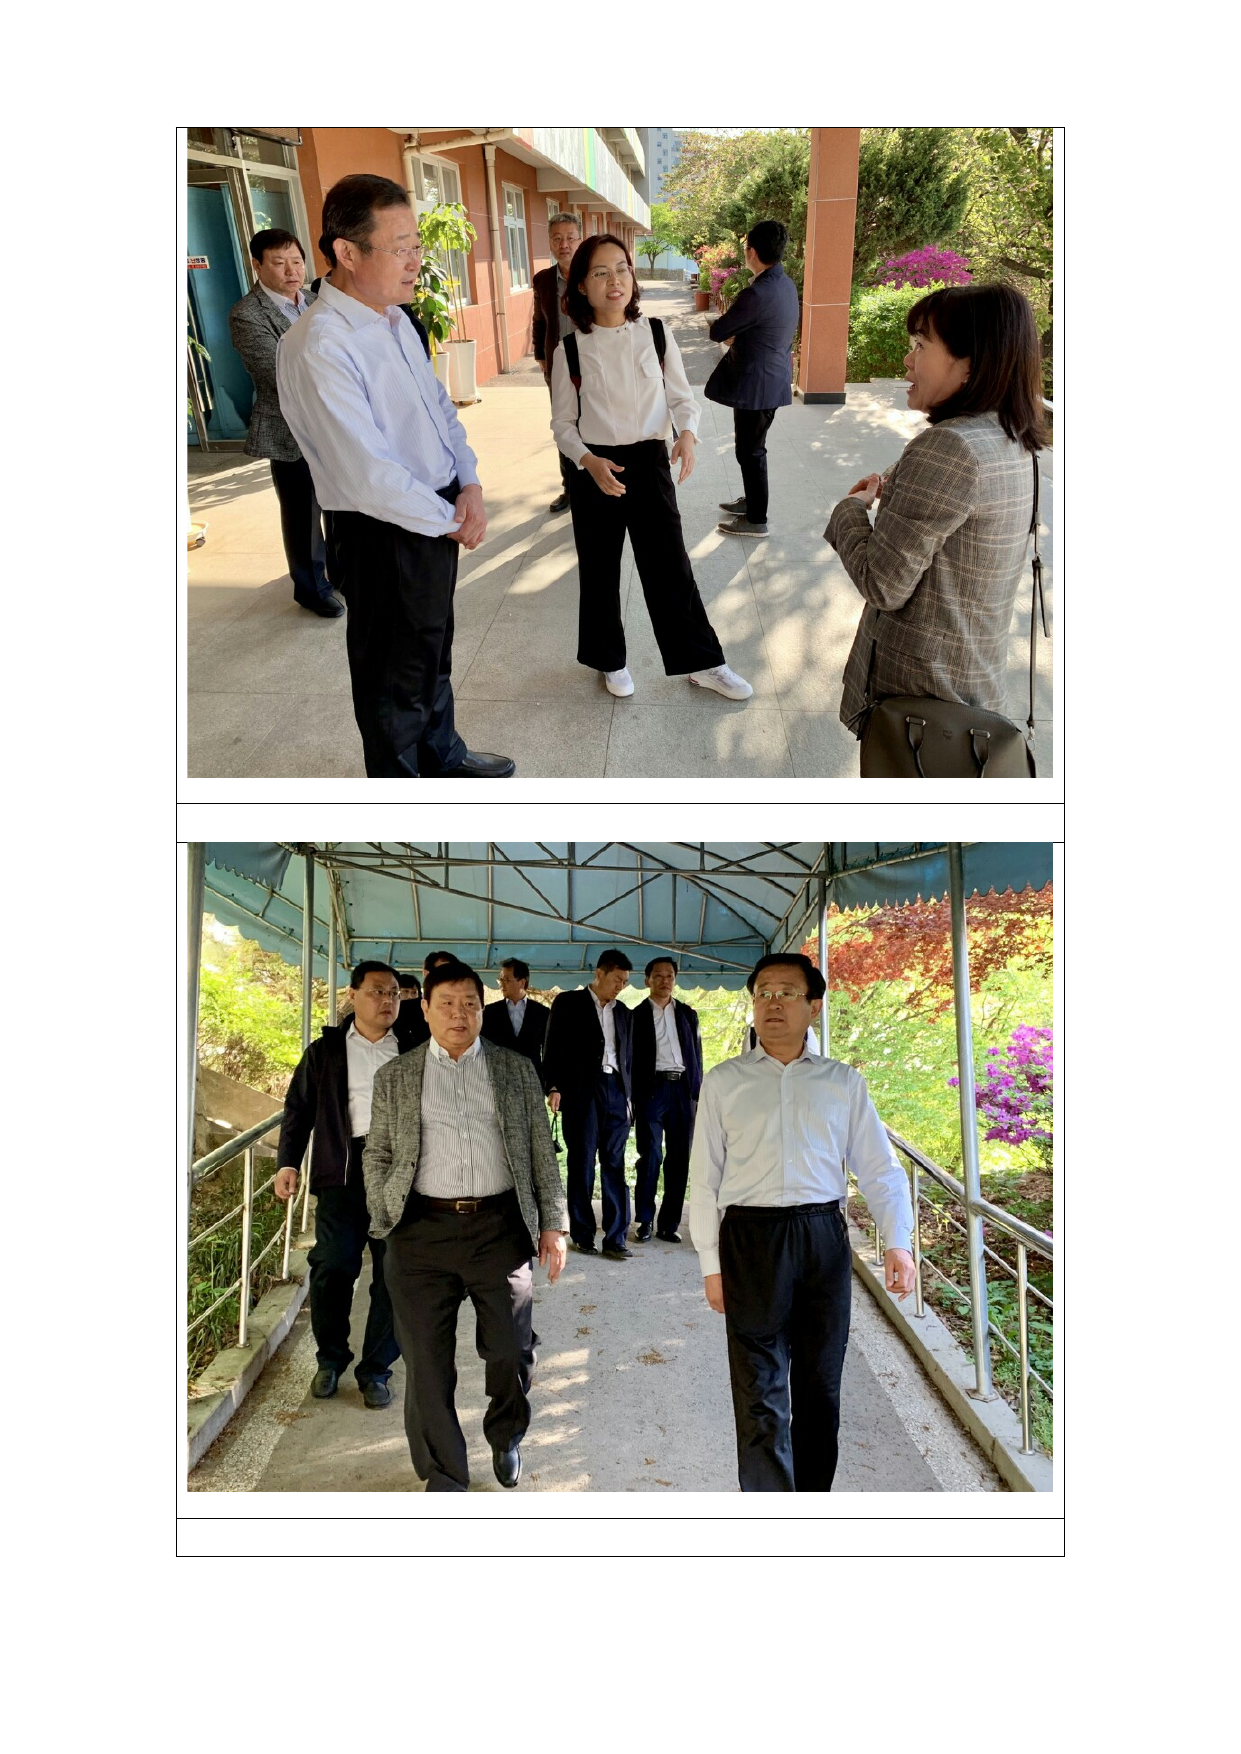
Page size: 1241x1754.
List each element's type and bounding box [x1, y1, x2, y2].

table_cell [177, 1519, 1064, 1556]
table_cell [177, 128, 1064, 803]
table_cell [177, 804, 1064, 842]
table_cell [177, 843, 1064, 1518]
picture [187, 128, 1053, 778]
picture [187, 842, 1053, 1492]
